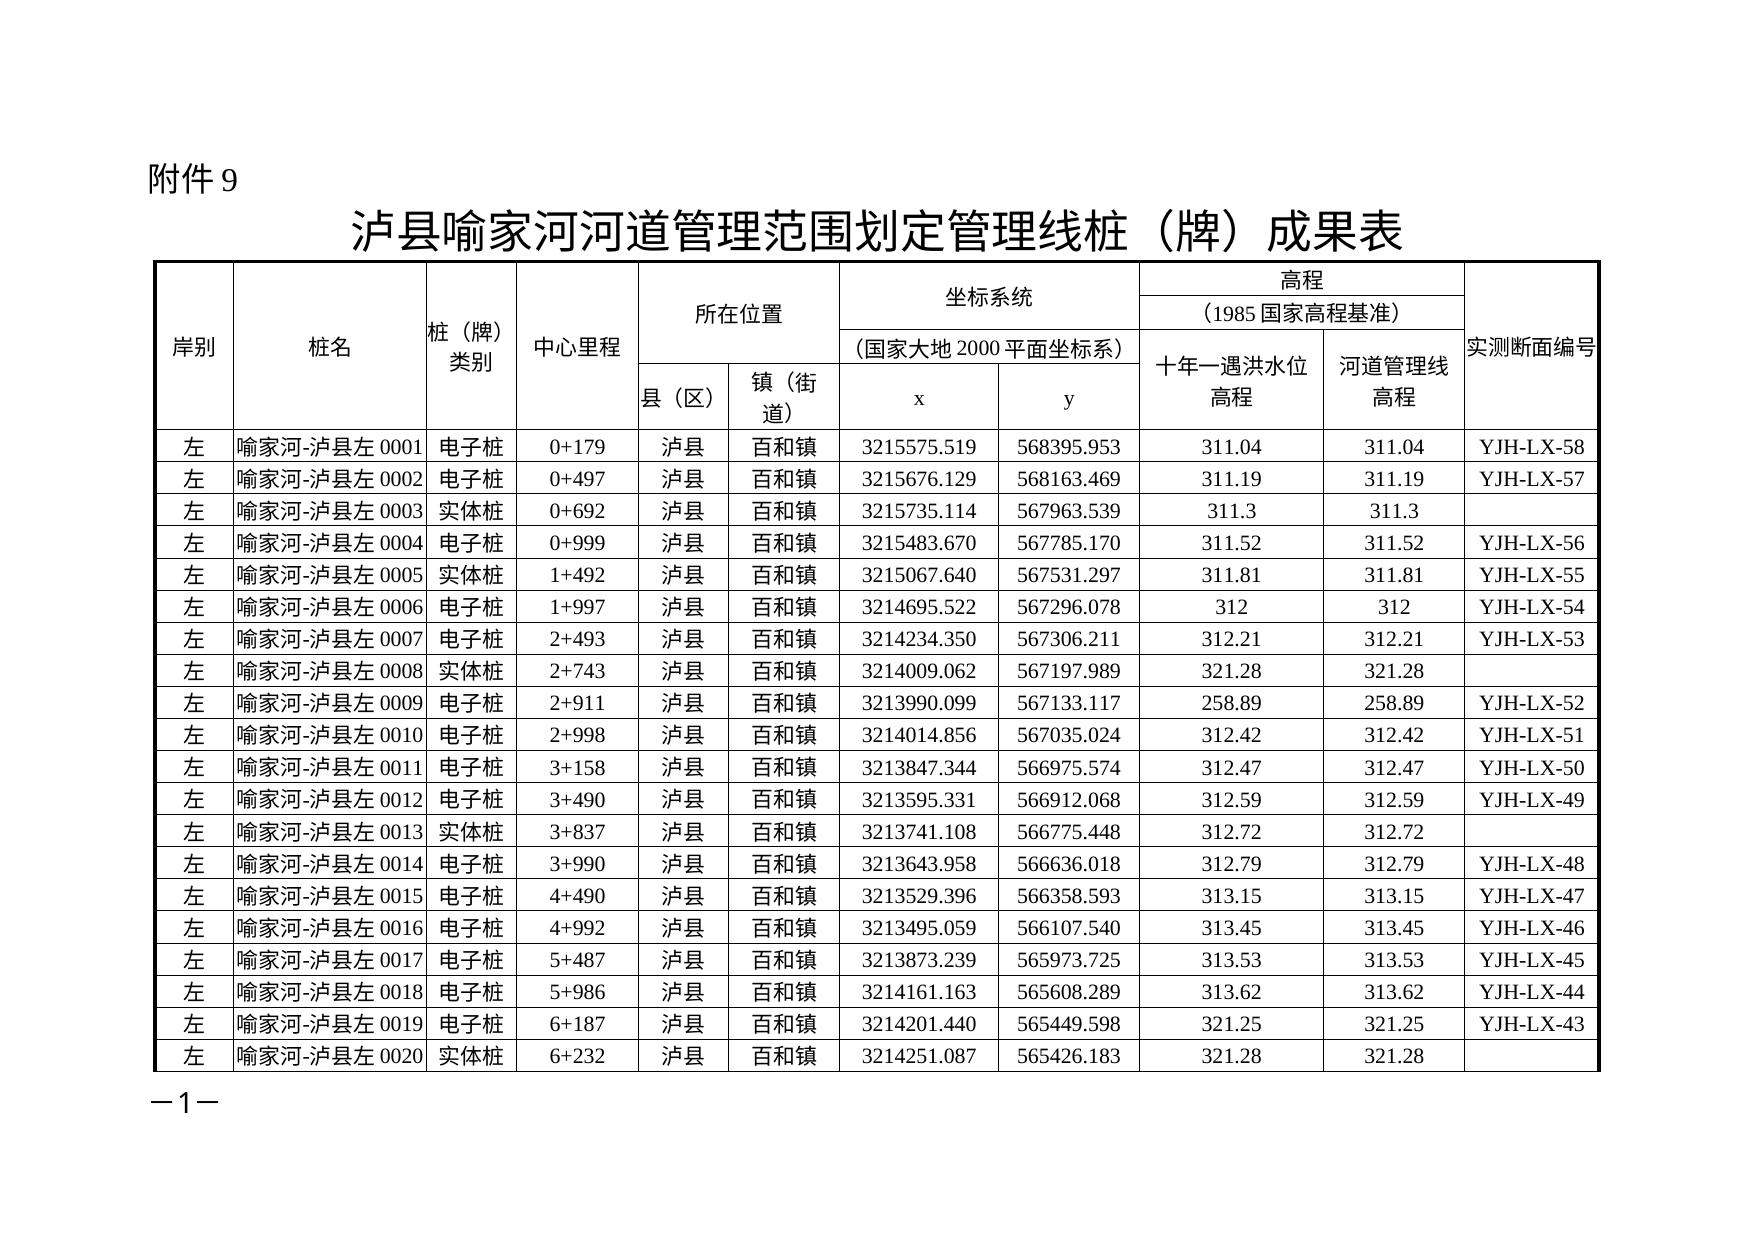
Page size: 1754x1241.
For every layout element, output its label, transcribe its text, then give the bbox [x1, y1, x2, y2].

table_cell 565973.725 [999, 944, 1139, 974]
table_cell 312.79 [1140, 847, 1323, 878]
table_cell [1465, 655, 1597, 686]
table_cell 电子桩 [427, 976, 516, 1007]
table_cell 566107.540 [999, 911, 1139, 942]
table_cell 5+986 [517, 976, 638, 1007]
table_cell 泸县 [639, 655, 728, 686]
table_cell 电子桩 [427, 1008, 516, 1039]
table_cell 百和镇 [729, 1008, 839, 1039]
table_cell 3214009.062 [840, 655, 998, 686]
table_cell 321.28 [1324, 655, 1464, 686]
table_cell 左 [157, 847, 233, 878]
table_cell 566912.068 [999, 783, 1139, 814]
table_cell 泸县 [639, 847, 728, 878]
table_cell 左 [157, 430, 233, 461]
table_cell 泸县 [639, 1008, 728, 1039]
table_cell 泸县 [639, 944, 728, 974]
table_cell 左 [157, 1008, 233, 1039]
table_cell 泸县 [639, 462, 728, 493]
table_cell 3213990.099 [840, 687, 998, 718]
table_cell 百和镇 [729, 687, 839, 718]
table_cell 321.28 [1140, 1040, 1323, 1071]
table_cell 百和镇 [729, 430, 839, 461]
table_cell 实体桩 [427, 655, 516, 686]
table_cell 312.72 [1324, 815, 1464, 846]
table_cell 百和镇 [729, 719, 839, 750]
table_cell YJH-LX-43 [1465, 1008, 1597, 1039]
table_cell 2+998 [517, 719, 638, 750]
table_cell 百和镇 [729, 815, 839, 846]
table_cell 喻家河-泸县左0001 [234, 430, 426, 461]
table_cell 311.04 [1324, 430, 1464, 461]
table_cell 3215575.519 [840, 430, 998, 461]
table_cell 565426.183 [999, 1040, 1139, 1071]
table_cell 喻家河-泸县左0008 [234, 655, 426, 686]
table_cell YJH-LX-58 [1465, 430, 1597, 461]
table_cell 321.25 [1324, 1008, 1464, 1039]
table_header 桩名 [234, 263, 426, 429]
table_cell 566775.448 [999, 815, 1139, 846]
table_cell 3214201.440 [840, 1008, 998, 1039]
table_cell 喻家河-泸县左0019 [234, 1008, 426, 1039]
table_cell 电子桩 [427, 430, 516, 461]
table_cell 566975.574 [999, 751, 1139, 782]
table_cell 0+999 [517, 526, 638, 557]
table_header 中心里程 [517, 263, 638, 429]
table_cell 567296.078 [999, 591, 1139, 622]
table_cell 实体桩 [427, 494, 516, 525]
table_cell 565449.598 [999, 1008, 1139, 1039]
table_cell 0+497 [517, 462, 638, 493]
table_cell x [840, 364, 998, 429]
table_cell 3214234.350 [840, 623, 998, 654]
table_cell YJH-LX-50 [1465, 751, 1597, 782]
table_cell 321.25 [1140, 1008, 1323, 1039]
table_cell 百和镇 [729, 494, 839, 525]
table_cell 258.89 [1324, 687, 1464, 718]
table_cell 喻家河-泸县左0010 [234, 719, 426, 750]
table_cell （国家大地2000平面坐标系） [840, 330, 1139, 363]
table_cell YJH-LX-57 [1465, 462, 1597, 493]
table_cell 电子桩 [427, 879, 516, 910]
table_cell 3213495.059 [840, 911, 998, 942]
table_cell 百和镇 [729, 847, 839, 878]
table_cell 左 [157, 655, 233, 686]
table_cell 312.21 [1140, 623, 1323, 654]
table_cell YJH-LX-48 [1465, 847, 1597, 878]
table_cell 电子桩 [427, 783, 516, 814]
table_cell 567133.117 [999, 687, 1139, 718]
table_cell 3+490 [517, 783, 638, 814]
table_cell 313.45 [1324, 911, 1464, 942]
table_cell 566358.593 [999, 879, 1139, 910]
table_cell 左 [157, 494, 233, 525]
table_cell 321.28 [1324, 1040, 1464, 1071]
table_cell 313.53 [1324, 944, 1464, 974]
table_cell 311.81 [1324, 559, 1464, 589]
table_cell 电子桩 [427, 462, 516, 493]
table_cell 左 [157, 687, 233, 718]
table_cell 县（区） [639, 364, 728, 429]
table_cell YJH-LX-46 [1465, 911, 1597, 942]
table_cell 电子桩 [427, 751, 516, 782]
table_cell 3214161.163 [840, 976, 998, 1007]
table_cell 3214251.087 [840, 1040, 998, 1071]
table_cell 左 [157, 462, 233, 493]
table_cell 泸县 [639, 751, 728, 782]
table_cell 312.59 [1324, 783, 1464, 814]
table_cell 百和镇 [729, 462, 839, 493]
table_cell 百和镇 [729, 751, 839, 782]
table_cell 565608.289 [999, 976, 1139, 1007]
table_header 高程 [1140, 263, 1464, 295]
table_cell 3215676.129 [840, 462, 998, 493]
table_header 所在位置 [639, 263, 839, 363]
table_cell 312.47 [1324, 751, 1464, 782]
table_cell 0+179 [517, 430, 638, 461]
subtitle 附件9 [148, 148, 1606, 202]
table_cell 泸县 [639, 719, 728, 750]
table_cell 喻家河-泸县左0007 [234, 623, 426, 654]
table_cell 百和镇 [729, 879, 839, 910]
table_cell 左 [157, 623, 233, 654]
table_cell 311.52 [1140, 526, 1323, 557]
table_cell 311.3 [1324, 494, 1464, 525]
table_cell 312.47 [1140, 751, 1323, 782]
table_cell 3213529.396 [840, 879, 998, 910]
table_cell 电子桩 [427, 719, 516, 750]
table_cell 567531.297 [999, 559, 1139, 589]
table_cell 312.72 [1140, 815, 1323, 846]
table_cell 左 [157, 911, 233, 942]
table_cell YJH-LX-45 [1465, 944, 1597, 974]
table_cell 左 [157, 559, 233, 589]
table_cell 左 [157, 879, 233, 910]
table_cell 567785.170 [999, 526, 1139, 557]
table_header 实测断面编号 [1465, 263, 1597, 429]
table_cell 喻家河-泸县左0014 [234, 847, 426, 878]
table_cell 泸县 [639, 687, 728, 718]
table_cell YJH-LX-44 [1465, 976, 1597, 1007]
table_cell 实体桩 [427, 1040, 516, 1071]
table_cell 左 [157, 1040, 233, 1071]
table_cell （1985国家高程基准） [1140, 296, 1464, 329]
table_cell y [999, 364, 1139, 429]
table_cell 百和镇 [729, 559, 839, 589]
table_cell 567197.989 [999, 655, 1139, 686]
table_cell 5+487 [517, 944, 638, 974]
table_cell 311.04 [1140, 430, 1323, 461]
table_cell 百和镇 [729, 591, 839, 622]
table_cell 喻家河-泸县左0017 [234, 944, 426, 974]
table_cell 567306.211 [999, 623, 1139, 654]
table_cell 3+158 [517, 751, 638, 782]
table_cell 电子桩 [427, 526, 516, 557]
table_cell 喻家河-泸县左0015 [234, 879, 426, 910]
table_cell 3214014.856 [840, 719, 998, 750]
table_cell 电子桩 [427, 623, 516, 654]
table_cell 泸县 [639, 879, 728, 910]
table_cell 4+992 [517, 911, 638, 942]
table_cell 312 [1140, 591, 1323, 622]
table_cell 313.15 [1140, 879, 1323, 910]
table_cell 左 [157, 526, 233, 557]
table_cell 568395.953 [999, 430, 1139, 461]
table_cell 3215483.670 [840, 526, 998, 557]
table_cell [1465, 494, 1597, 525]
table_cell 312.59 [1140, 783, 1323, 814]
table_cell 电子桩 [427, 591, 516, 622]
table_cell 电子桩 [427, 847, 516, 878]
table_cell 566636.018 [999, 847, 1139, 878]
table_cell 1+997 [517, 591, 638, 622]
table_cell YJH-LX-55 [1465, 559, 1597, 589]
table_cell 百和镇 [729, 783, 839, 814]
table_cell 电子桩 [427, 687, 516, 718]
table_cell YJH-LX-47 [1465, 879, 1597, 910]
table_cell 4+490 [517, 879, 638, 910]
table_cell 电子桩 [427, 911, 516, 942]
table_cell 左 [157, 976, 233, 1007]
table_cell 实体桩 [427, 815, 516, 846]
table_cell 3+837 [517, 815, 638, 846]
table_cell YJH-LX-51 [1465, 719, 1597, 750]
table_cell 泸县 [639, 976, 728, 1007]
table_cell 3214695.522 [840, 591, 998, 622]
table_cell [1465, 815, 1597, 846]
table_cell 泸县 [639, 430, 728, 461]
table_cell 567963.539 [999, 494, 1139, 525]
table_header 岸别 [157, 263, 233, 429]
table_cell 百和镇 [729, 623, 839, 654]
table_cell 电子桩 [427, 944, 516, 974]
table_cell 喻家河-泸县左0020 [234, 1040, 426, 1071]
table_cell 喻家河-泸县左0012 [234, 783, 426, 814]
table_cell 百和镇 [729, 526, 839, 557]
table_cell 实体桩 [427, 559, 516, 589]
table_cell 3215735.114 [840, 494, 998, 525]
table_cell 311.52 [1324, 526, 1464, 557]
table_cell 泸县 [639, 559, 728, 589]
table_cell 311.3 [1140, 494, 1323, 525]
table_header 桩（牌） 类别 [427, 263, 516, 429]
table_cell YJH-LX-56 [1465, 526, 1597, 557]
table_cell 左 [157, 944, 233, 974]
table_cell YJH-LX-54 [1465, 591, 1597, 622]
table_cell 2+743 [517, 655, 638, 686]
table_cell 喻家河-泸县左0003 [234, 494, 426, 525]
table_cell YJH-LX-52 [1465, 687, 1597, 718]
table_cell 左 [157, 591, 233, 622]
table_header 坐标系统 [840, 263, 1139, 329]
table_cell 312.79 [1324, 847, 1464, 878]
table_cell 3213643.958 [840, 847, 998, 878]
table_cell 312.21 [1324, 623, 1464, 654]
table_cell 568163.469 [999, 462, 1139, 493]
table_cell YJH-LX-53 [1465, 623, 1597, 654]
table_cell 3213741.108 [840, 815, 998, 846]
table_cell 312.42 [1140, 719, 1323, 750]
table_cell 311.19 [1324, 462, 1464, 493]
table_cell 313.62 [1140, 976, 1323, 1007]
subtitle 泸县喻家河河道管理范围划定管理线桩（牌）成果表 [148, 202, 1606, 260]
table_cell 6+232 [517, 1040, 638, 1071]
table_cell 2+493 [517, 623, 638, 654]
table_cell 喻家河-泸县左0016 [234, 911, 426, 942]
table_cell 312 [1324, 591, 1464, 622]
table_cell 1+492 [517, 559, 638, 589]
table_cell 313.15 [1324, 879, 1464, 910]
table_cell 百和镇 [729, 1040, 839, 1071]
table_cell 313.53 [1140, 944, 1323, 974]
table_cell 313.45 [1140, 911, 1323, 942]
table_cell [1465, 1040, 1597, 1071]
table_cell 3215067.640 [840, 559, 998, 589]
table_cell 312.42 [1324, 719, 1464, 750]
table_cell 百和镇 [729, 976, 839, 1007]
table_cell 0+692 [517, 494, 638, 525]
table_cell 十年一遇洪水位 高程 [1140, 330, 1323, 429]
table_cell 镇（街道） [729, 364, 839, 429]
table_cell 3213595.331 [840, 783, 998, 814]
table_cell 喻家河-泸县左0005 [234, 559, 426, 589]
table_cell 泸县 [639, 783, 728, 814]
table_cell 左 [157, 719, 233, 750]
table_cell 泸县 [639, 911, 728, 942]
table_cell 喻家河-泸县左0006 [234, 591, 426, 622]
table_cell 百和镇 [729, 944, 839, 974]
table_cell 喻家河-泸县左0004 [234, 526, 426, 557]
table_cell 喻家河-泸县左0018 [234, 976, 426, 1007]
table_cell 左 [157, 751, 233, 782]
table_cell 喻家河-泸县左0011 [234, 751, 426, 782]
table_cell 567035.024 [999, 719, 1139, 750]
table_cell 泸县 [639, 526, 728, 557]
table_cell 6+187 [517, 1008, 638, 1039]
table_cell 311.19 [1140, 462, 1323, 493]
table_cell 喻家河-泸县左0013 [234, 815, 426, 846]
table_cell 3+990 [517, 847, 638, 878]
table_cell 泸县 [639, 591, 728, 622]
table_cell 311.81 [1140, 559, 1323, 589]
table_cell 泸县 [639, 623, 728, 654]
table_cell 百和镇 [729, 911, 839, 942]
table_cell 泸县 [639, 494, 728, 525]
table_cell 3213873.239 [840, 944, 998, 974]
table_cell 百和镇 [729, 655, 839, 686]
table_cell 喻家河-泸县左0009 [234, 687, 426, 718]
table_cell 2+911 [517, 687, 638, 718]
table_cell 321.28 [1140, 655, 1323, 686]
table_cell 泸县 [639, 815, 728, 846]
table_cell 泸县 [639, 1040, 728, 1071]
table_cell 左 [157, 783, 233, 814]
table_cell YJH-LX-49 [1465, 783, 1597, 814]
table_cell 258.89 [1140, 687, 1323, 718]
table_cell 3213847.344 [840, 751, 998, 782]
table_cell 左 [157, 815, 233, 846]
table_cell 河道管理线 高程 [1324, 330, 1464, 429]
table_cell 喻家河-泸县左0002 [234, 462, 426, 493]
table_cell 313.62 [1324, 976, 1464, 1007]
